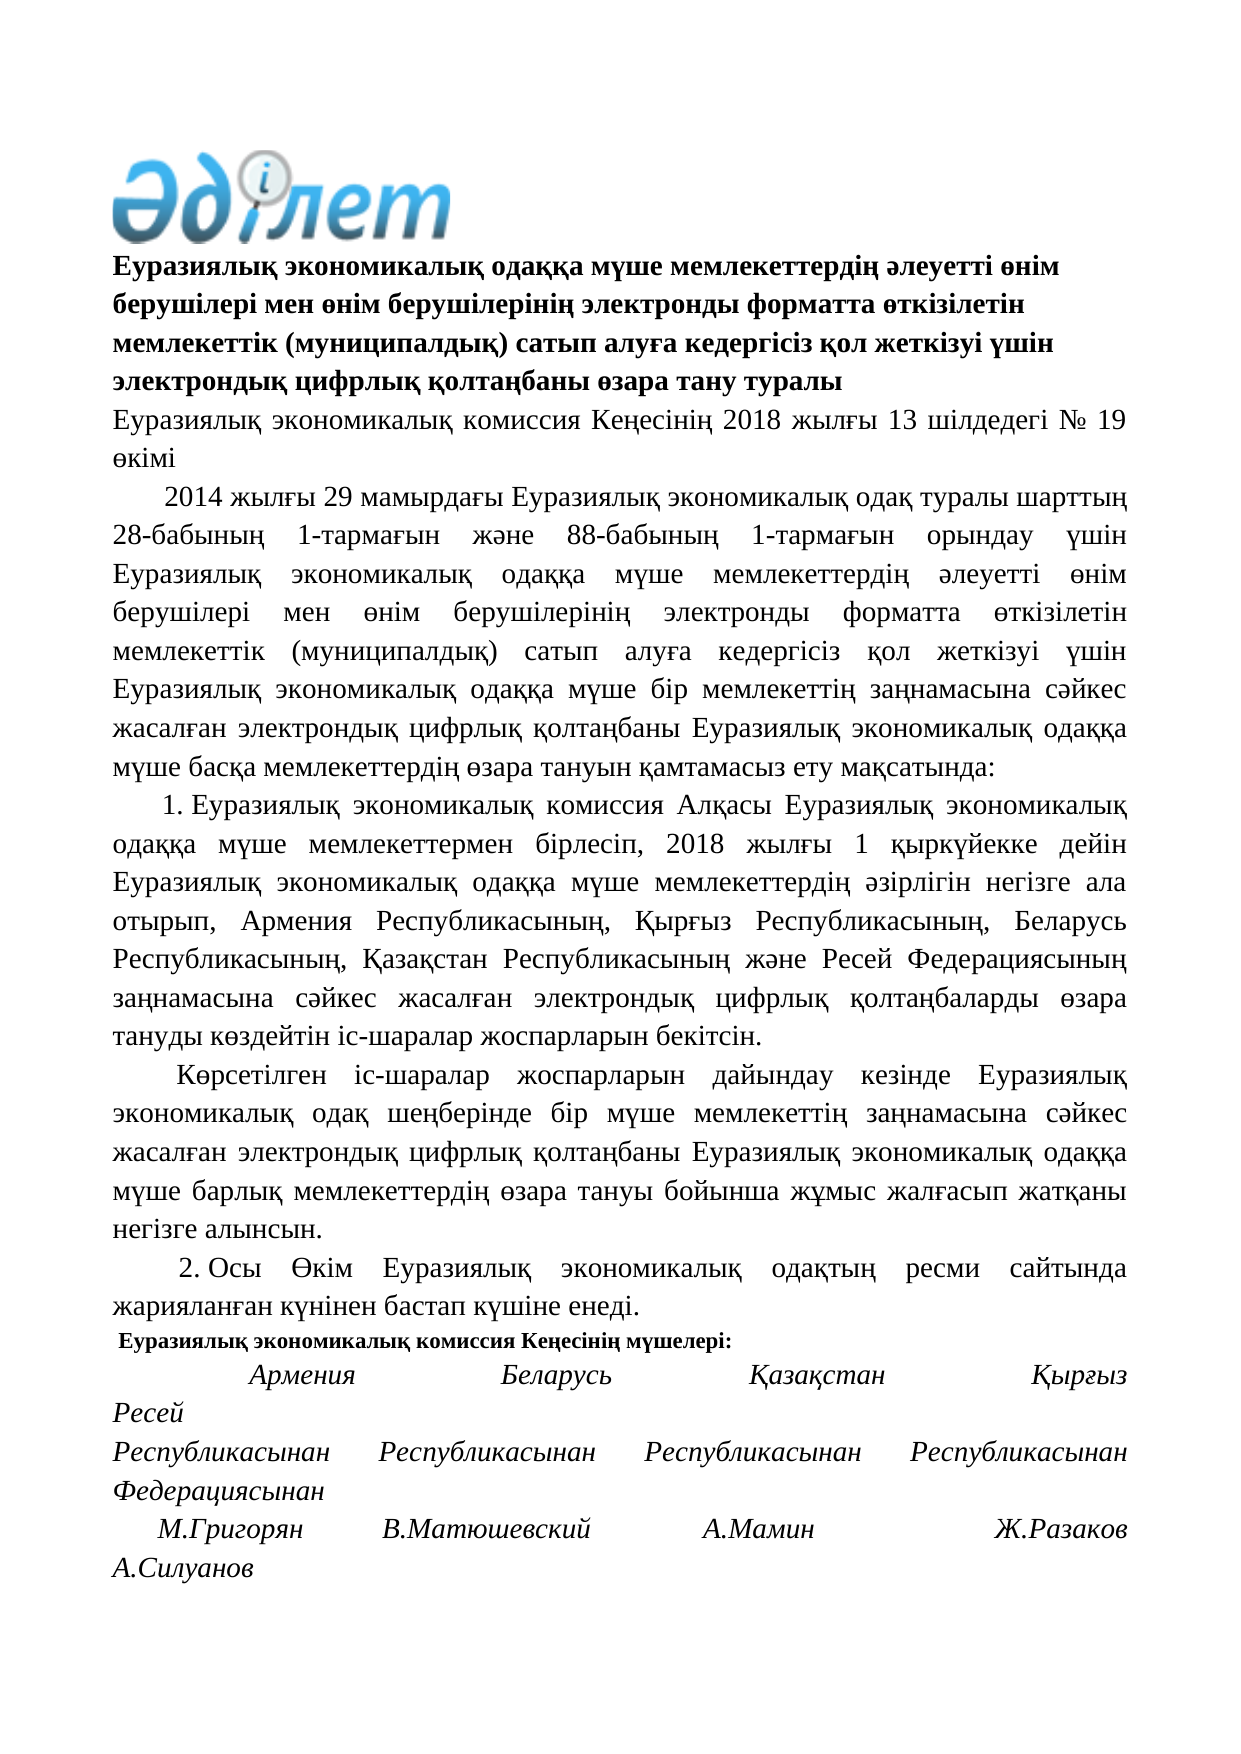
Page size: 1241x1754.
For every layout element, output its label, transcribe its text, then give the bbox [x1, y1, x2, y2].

text Республикасынан Республикасынан Республикасынан Республикасынан Федерациясынан [112, 1434, 1128, 1506]
text Еуразиялық экономикалық комиссия Кеңесінің мүшелері: [112, 1327, 1128, 1353]
text Еуразиялық экономикалық одаққа мүше мемлекеттердің әлеуетті өнім берушілері мен өнім берушілерінің электронды форматта өткізілетін мемлекеттік (муниципалдық) сатып алуға кедергісіз қол жеткізуі үшін электрондық цифрлық қолтаңбаны өзара тану туралы [112, 248, 1128, 397]
text 2. Осы Өкім Еуразиялық экономикалық одақтың ресми сайтында жарияланған күнінен бастап күшіне енеді. [112, 1250, 1128, 1322]
text 1. Еуразиялық экономикалық комиссия Алқасы Еуразиялық экономикалық одаққа мүше мемлекеттермен бірлесіп, 2018 жылғы 1 қыркүйекке дейін Еуразиялық экономикалық одаққа мүше мемлекеттердің әзірлігін негізге ала отырып, Армения Республикасының, Қырғыз Республикасының, Беларусь Республикасының, Қазақстан Республикасының және Ресей Федерациясының заңнамасына сәйкес жасалған электрондық цифрлық қолтаңбаларды өзара тануды көздейтін іс-шаралар жоспарларын бекітсін. [112, 787, 1128, 1052]
text Армения Беларусь Қазақстан Қырғыз Ресей [112, 1357, 1128, 1429]
text Еуразиялық экономикалық комиссия Кеңесінің 2018 жылғы 13 шілдедегі № 19 өкімі [112, 402, 1128, 474]
text Көрсетілген іс-шаралар жоспарларын дайындау кезінде Еуразиялық экономикалық одақ шеңберінде бір мүше мемлекеттің заңнамасына сәйкес жасалған электрондық цифрлық қолтаңбаны Еуразиялық экономикалық одаққа мүше барлық мемлекеттердің өзара тануы бойынша жұмыс жалғасып жатқаны негізге алынсын. [112, 1057, 1128, 1245]
text М.Григорян В.Матюшевский А.Мамин Ж.Разаков А.Силуанов [112, 1511, 1128, 1583]
picture [112, 150, 451, 244]
text 2014 жылғы 29 мамырдағы Еуразиялық экономикалық одақ туралы шарттың 28-бабының 1-тармағын және 88-бабының 1-тармағын орындау үшін Еуразиялық экономикалық одаққа мүше мемлекеттердің әлеуетті өнім берушілері мен өнім берушілерінің электронды форматта өткізілетін мемлекеттік (муниципалдық) сатып алуға кедергісіз қол жеткізуі үшін Еуразиялық экономикалық одаққа мүше бір мемлекеттің заңнамасына сәйкес жасалған электрондық цифрлық қолтаңбаны Еуразиялық экономикалық одаққа мүше басқа мемлекеттердің өзара тануын қамтамасыз ету мақсатында: [112, 479, 1128, 782]
